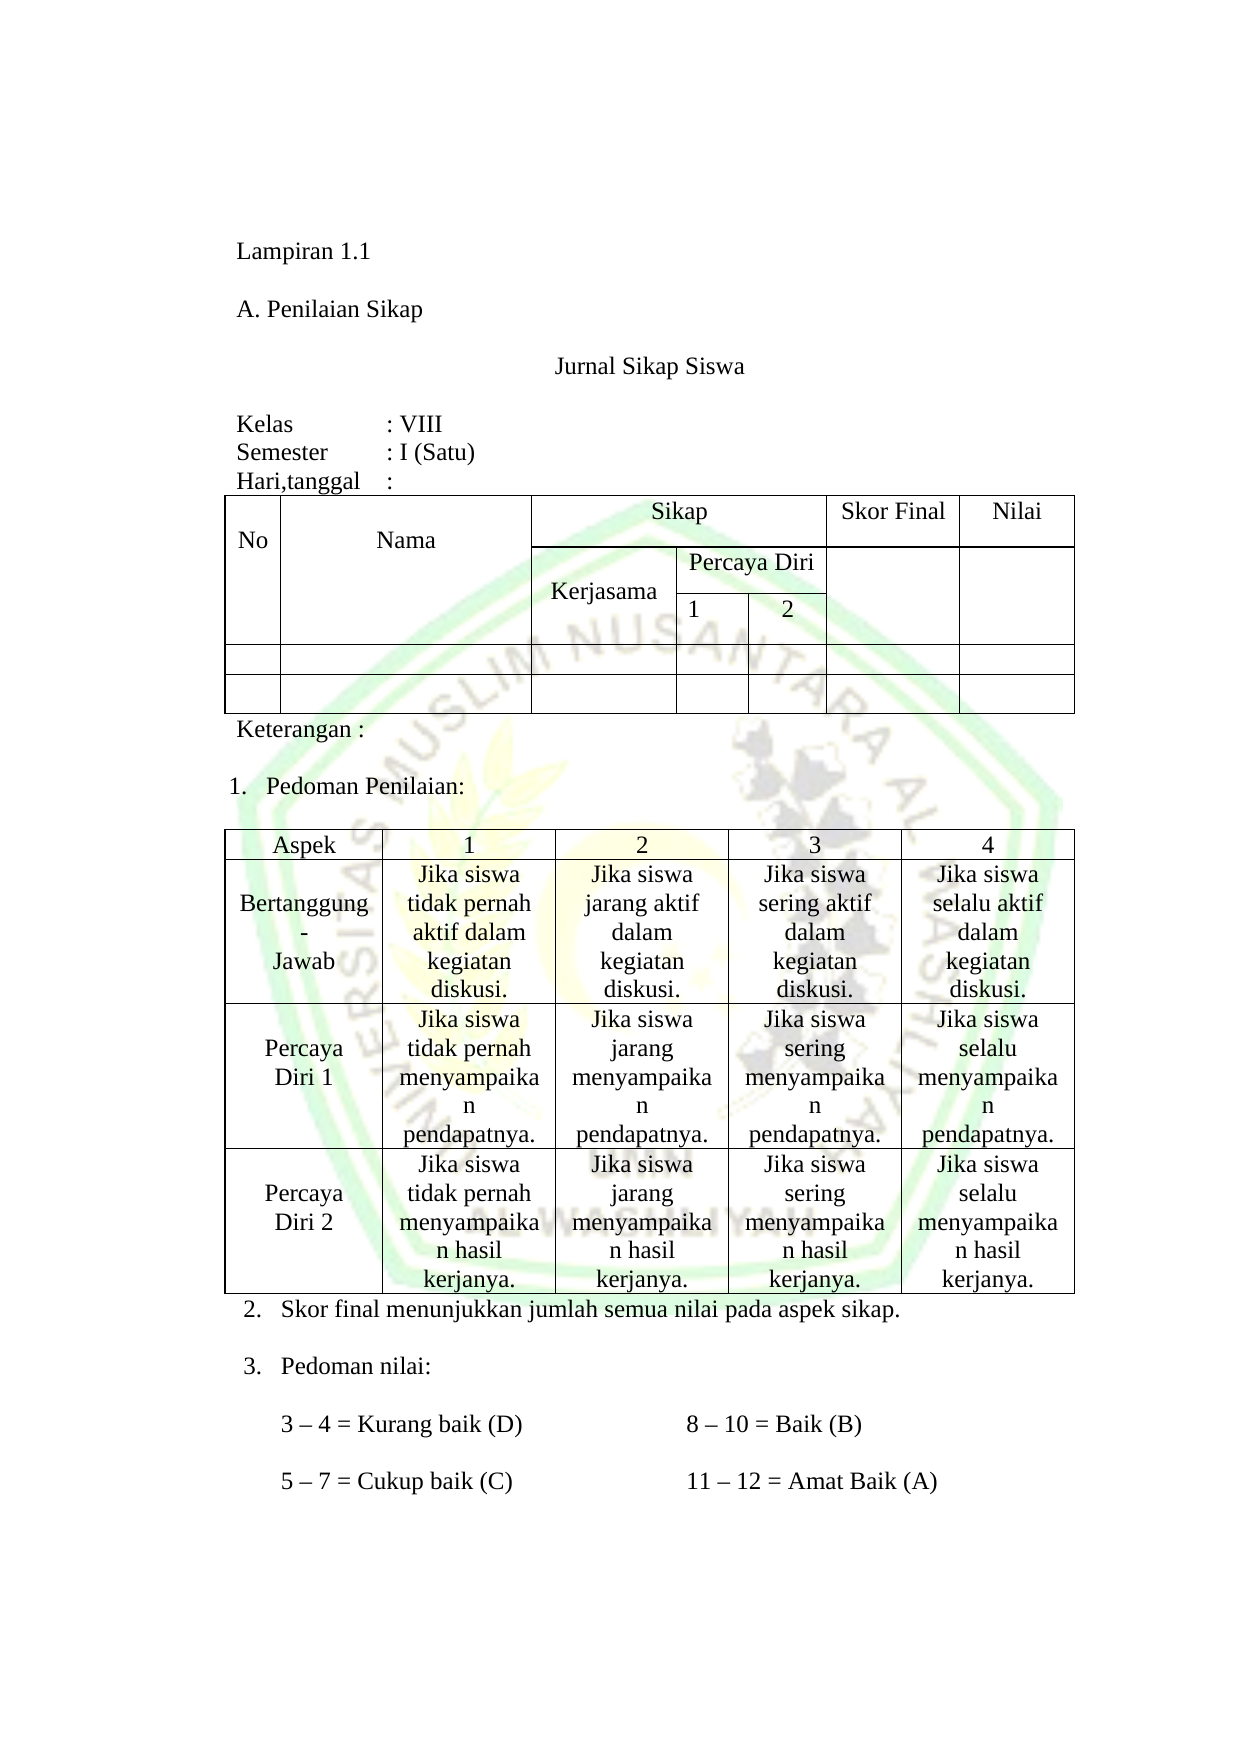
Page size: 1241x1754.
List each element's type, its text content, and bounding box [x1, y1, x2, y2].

table_cell Percaya Diri 2 [226, 1149, 382, 1293]
table_cell Jika siswa jarang aktif dalam kegiatan diskusi. [556, 860, 728, 1003]
table_cell Jika siswa selalu menyampaikan hasil kerjanya. [902, 1149, 1074, 1293]
table_cell Jika siswa sering menyampaikan hasil kerjanya. [729, 1149, 901, 1293]
table_header 4 [902, 830, 1074, 858]
table_cell Jika siswa selalu menyampaikan pendapatnya. [902, 1004, 1074, 1148]
table_cell 2 [749, 594, 826, 644]
table_cell [677, 675, 748, 713]
table_cell Kerjasama [532, 548, 676, 644]
table_cell Percaya Diri [677, 548, 826, 593]
table_cell [960, 548, 1074, 644]
table_header Nama [281, 496, 531, 644]
list 5 – 7 = Cukup baik (C) 11 – 12 = Amat Baik (A) [281, 1466, 1063, 1495]
table_cell Jika siswa selalu aktif dalam kegiatan diskusi. [902, 860, 1074, 1003]
table_header Sikap [532, 496, 826, 546]
table_cell Jika siswa jarang menyampaikan hasil kerjanya. [556, 1149, 728, 1293]
table_cell [960, 645, 1074, 674]
table_header 2 [556, 830, 728, 858]
table_cell [749, 675, 826, 713]
table_cell [827, 645, 959, 674]
table_header Skor Final [827, 496, 959, 546]
table_cell [281, 675, 531, 713]
table_cell [226, 675, 280, 713]
table_cell [532, 645, 676, 674]
table_cell [827, 675, 959, 713]
table_cell Percaya Diri 1 [226, 1004, 382, 1148]
table_cell Jika siswa tidak pernah aktif dalam kegiatan diskusi. [383, 860, 555, 1003]
table_cell [226, 645, 280, 674]
table_cell Bertanggung- Jawab [226, 860, 382, 1003]
text Kelas : VIII [236, 409, 1063, 437]
table_cell 1 [677, 594, 748, 644]
table_cell Jika siswa jarang menyampaikan pendapatnya. [556, 1004, 728, 1148]
table_cell Jika siswa sering aktif dalam kegiatan diskusi. [729, 860, 901, 1003]
table_cell [749, 645, 826, 674]
list Pedoman Penilaian: [228, 771, 1063, 800]
list 3 – 4 = Kurang baik (D) 8 – 10 = Baik (B) [281, 1409, 1063, 1438]
text Keterangan : [236, 714, 1063, 742]
table_header No [226, 496, 280, 644]
table_cell [677, 645, 748, 674]
list Skor final menunjukkan jumlah semua nilai pada aspek sikap. [243, 1294, 1063, 1323]
table_cell [960, 675, 1074, 713]
table_cell Jika siswa tidak pernah menyampaikan hasil kerjanya. [383, 1149, 555, 1293]
text Hari,tanggal : [236, 466, 1063, 495]
text Semester : I (Satu) [236, 437, 1063, 466]
table_header Nilai [960, 496, 1074, 546]
list Pedoman nilai: [243, 1351, 1063, 1380]
table_header Aspek [226, 830, 382, 858]
table_cell [281, 645, 531, 674]
table_header 3 [729, 830, 901, 858]
table_cell Jika siswa sering menyampaikan pendapatnya. [729, 1004, 901, 1148]
table_cell Jika siswa tidak pernah menyampaikan pendapatnya. [383, 1004, 555, 1148]
table_cell [532, 675, 676, 713]
text Jurnal Sikap Siswa [236, 351, 1063, 380]
text A. Penilaian Sikap [236, 294, 1063, 322]
text Lampiran 1.1 [236, 236, 1063, 265]
table_cell [827, 548, 959, 644]
table_header 1 [383, 830, 555, 858]
